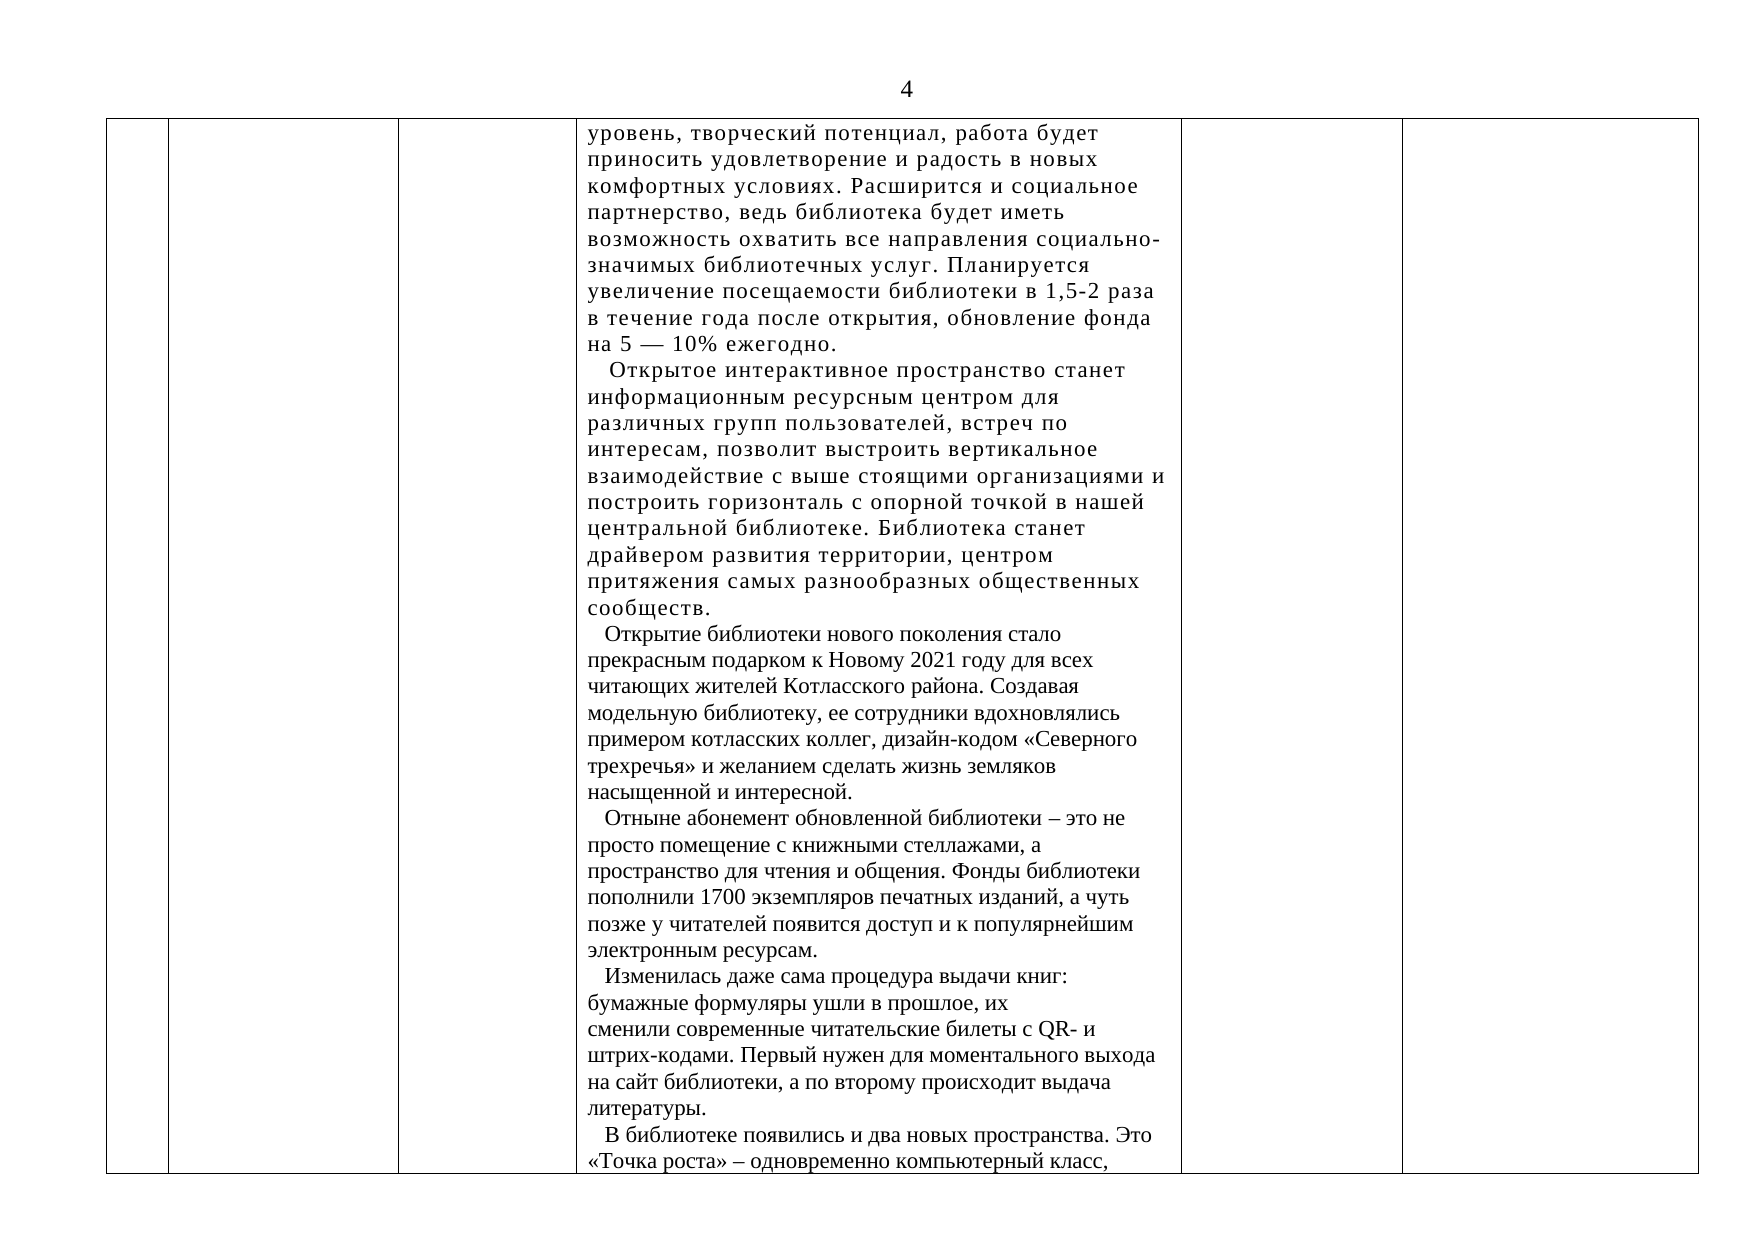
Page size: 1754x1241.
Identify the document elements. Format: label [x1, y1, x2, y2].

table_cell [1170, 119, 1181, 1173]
table_cell [1403, 119, 1698, 1173]
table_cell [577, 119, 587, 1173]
table_cell [399, 119, 576, 1173]
